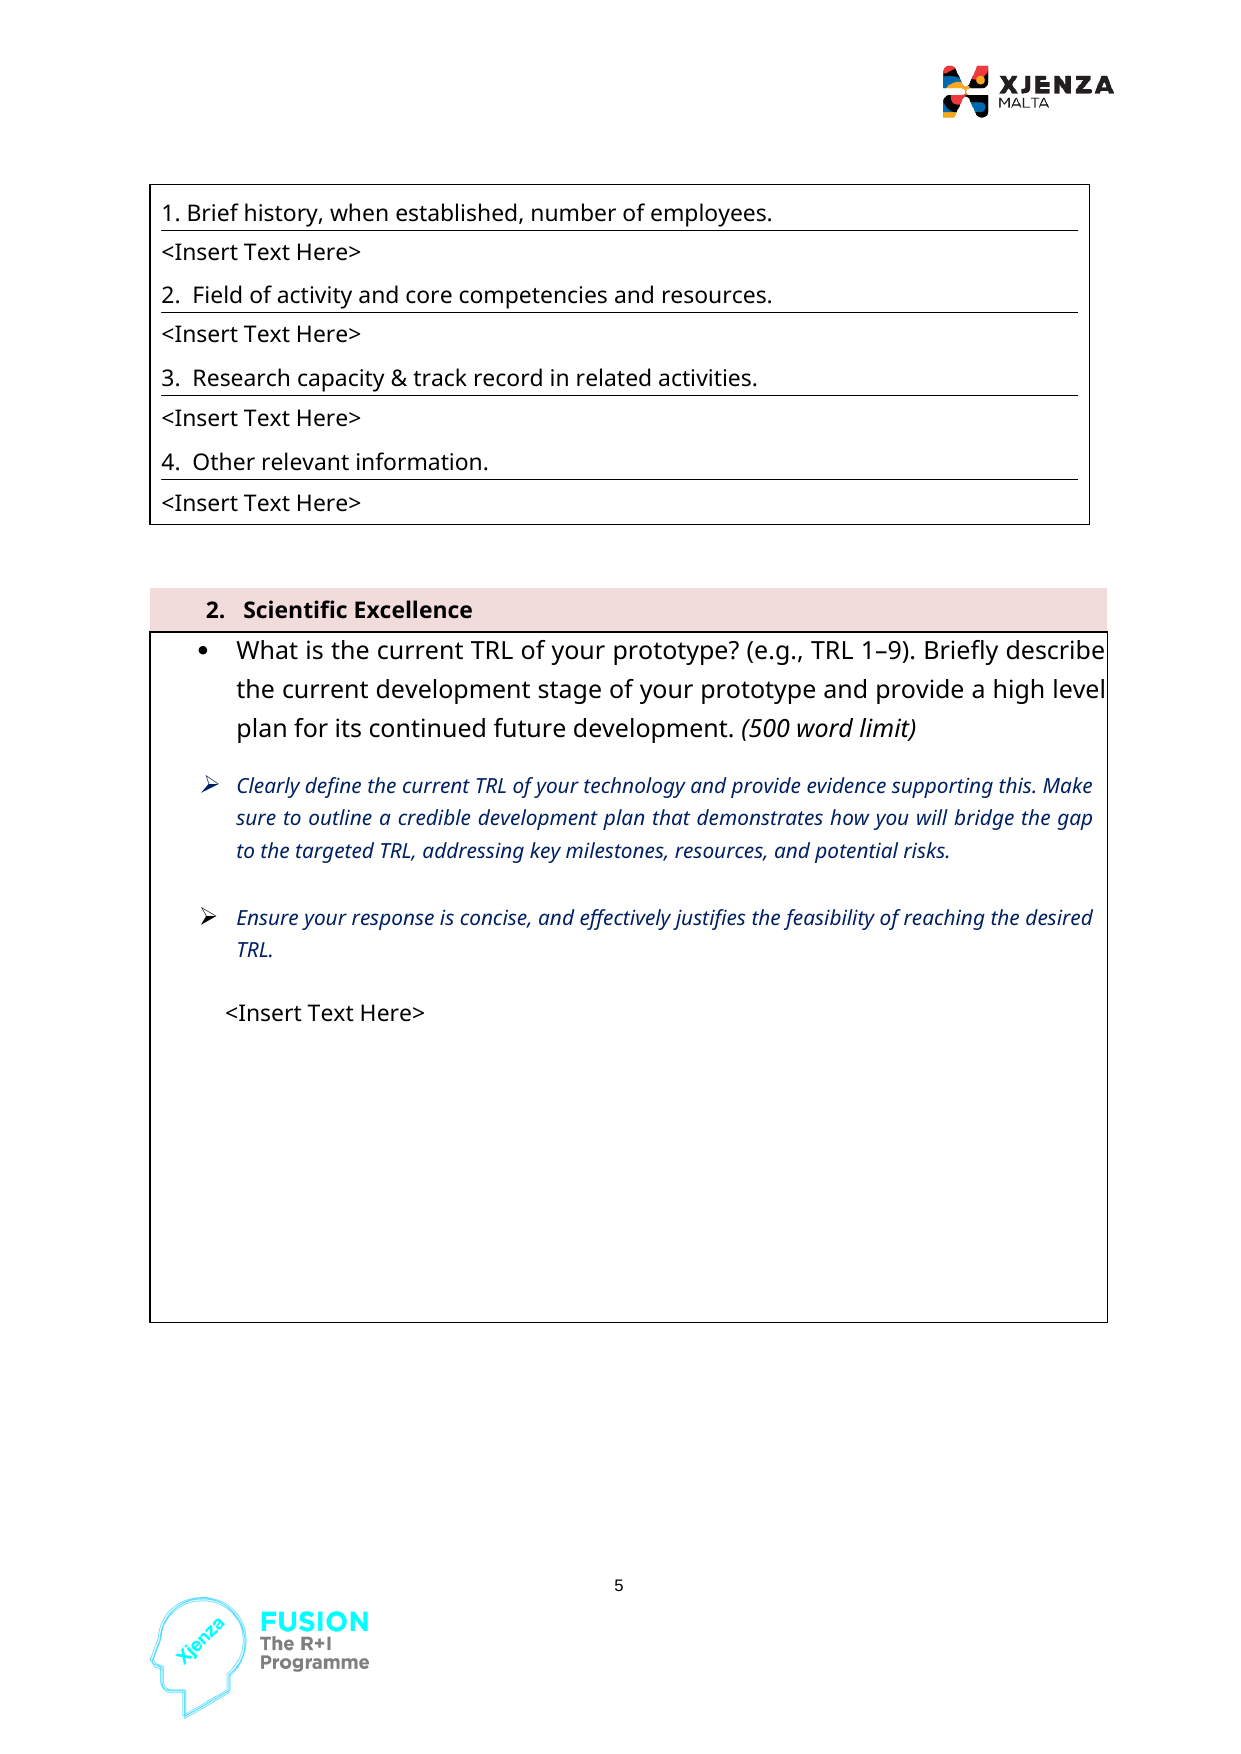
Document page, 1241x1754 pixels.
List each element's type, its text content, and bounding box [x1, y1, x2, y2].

picture [150, 1597, 369, 1719]
table_cell What is the current TRL of your prototype? (e.g., TRL 1–9). Briefly describe the current development stage of your prototype and provide a high level plan for its continued future development. (500 word limit) Clearly define the current TRL of your technology and provide evidence supporting this. Make sure to outline a credible development plan that demonstrates how you will bridge the gap to the targeted TRL, addressing key milestones, resources, and potential risks. Ensure your response is concise, and effectively justifies the feasibility of reaching the desired TRL. brian warrington [151, 633, 1107, 1322]
table_cell 1. Brief history, when established, number of employees. brian warrington 2. Field of activity and core competencies and resources. brian warrington 3. Research capacity & track record in related activities. brian warrington 4. Other relevant information. brian warrington [151, 185, 1089, 524]
picture [811, 0, 1241, 246]
